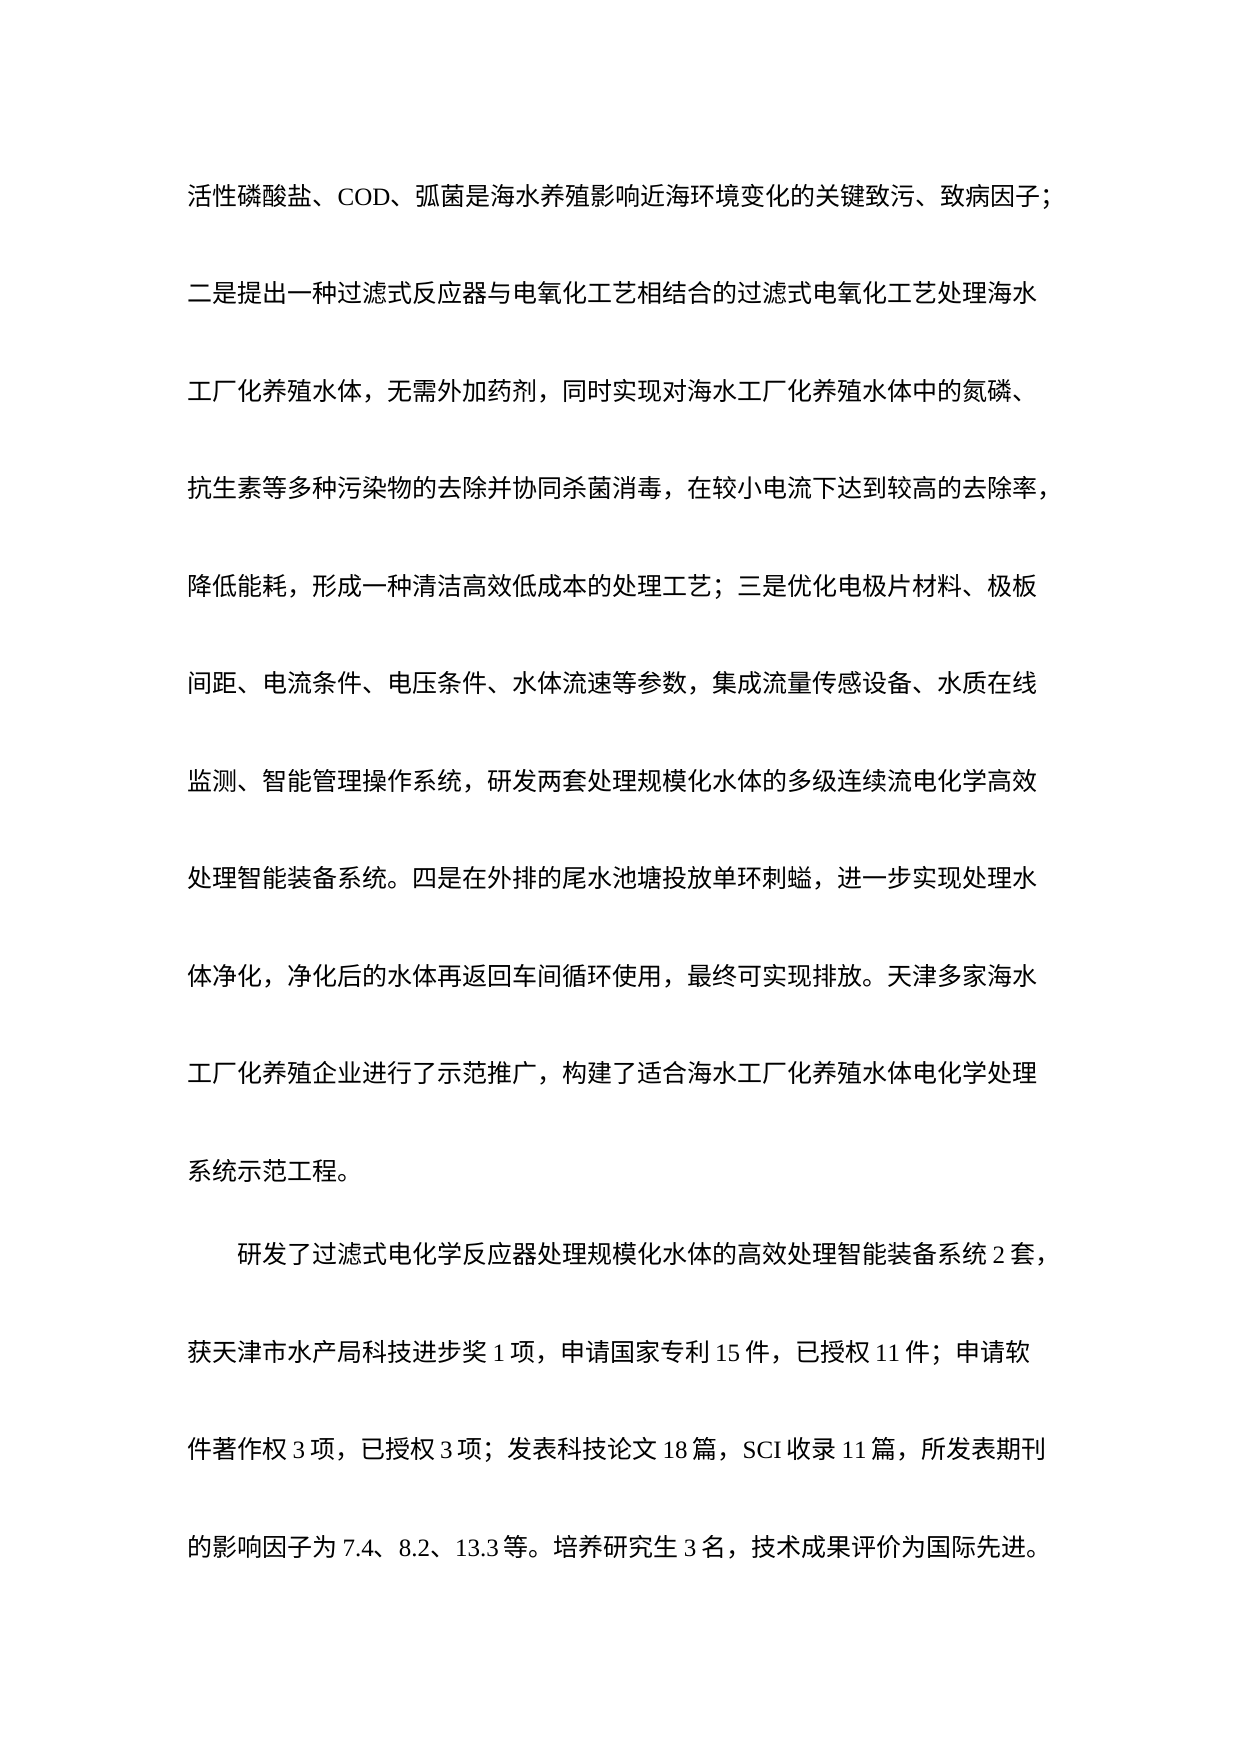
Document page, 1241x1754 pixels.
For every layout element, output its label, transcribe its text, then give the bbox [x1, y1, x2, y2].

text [187, 162, 1053, 1202]
text 研发了过滤式电化学反应器处理规模化水体的高效处理智能装备系统2套，获天津市水产局科技进步奖1项，申请国家专利15件，已授权11件；申请软件著作权3项，已授权3项；发表科技论文18篇，SCI收录11篇，所发表期刊的影响因子为7.4、8.2、13.3等。培养研究生3名，技术成果评价为国际先进。 [187, 1220, 1053, 1578]
